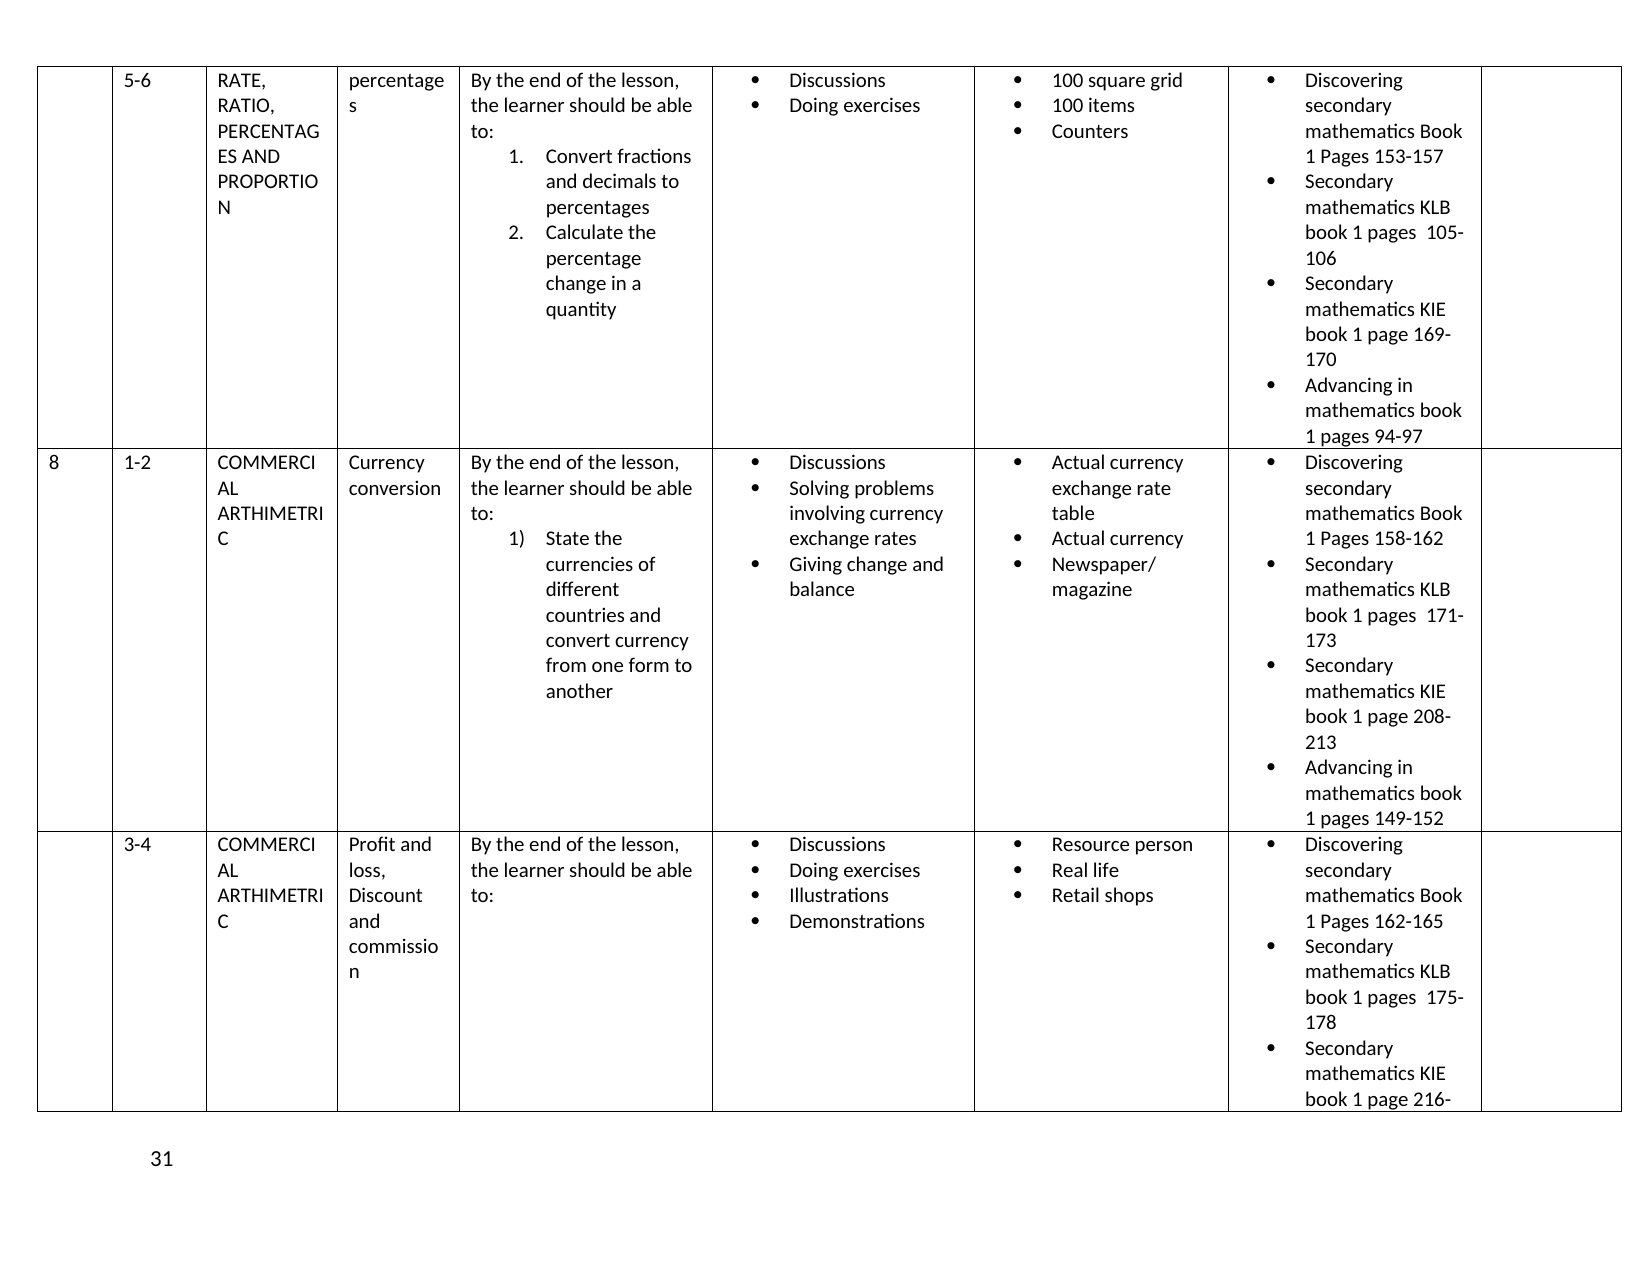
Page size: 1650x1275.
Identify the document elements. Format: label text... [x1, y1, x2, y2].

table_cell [207, 832, 337, 1111]
table_cell 1-2 [113, 449, 206, 831]
table_cell Currency conversion [338, 449, 459, 831]
table_cell Discovering secondary mathematics Book 1 Pages 153-157 Secondary mathematics KLB book 1 pages 105-106 Secondary mathematics KIE book 1 page 169-170 Advancing in mathematics book 1 pages 94-97 [1229, 67, 1481, 448]
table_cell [207, 67, 337, 448]
table_cell 3-4 [113, 832, 206, 1111]
table_cell Discussions Solving problems involving currency exchange rates Giving change and balance [713, 449, 974, 831]
table_cell 100 square grid 100 items Counters [975, 67, 1228, 448]
table_cell [1482, 67, 1621, 448]
table_cell [1482, 449, 1621, 831]
table_cell Discussions Doing exercises [713, 67, 974, 448]
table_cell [338, 832, 459, 1111]
table_cell By the end of the lesson, the learner should be able to: Convert fractions and decimals to percentages Calculate the percentage change in a quantity [460, 67, 712, 448]
table_cell [38, 832, 112, 1111]
table_cell 5-6 [113, 67, 206, 448]
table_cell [975, 832, 1228, 1111]
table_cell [713, 832, 974, 1111]
table_cell Actual currency exchange rate table Actual currency Newspaper/magazine [975, 449, 1228, 831]
table_cell percentages [338, 67, 459, 448]
table_cell By the end of the lesson, the learner should be able to: State the currencies of different countries and convert currency from one form to another [460, 449, 712, 831]
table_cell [460, 832, 712, 1111]
table_cell 8 [38, 449, 112, 831]
table_cell [1482, 832, 1621, 1111]
table_cell Discovering secondary mathematics Book 1 Pages 158-162 Secondary mathematics KLB book 1 pages 171-173 Secondary mathematics KIE book 1 page 208-213 Advancing in mathematics book 1 pages 149-152 [1229, 449, 1481, 831]
table_cell COMMERCIAL ARTHIMETRIC [207, 449, 337, 831]
table_cell [38, 67, 112, 448]
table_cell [1229, 832, 1481, 1111]
